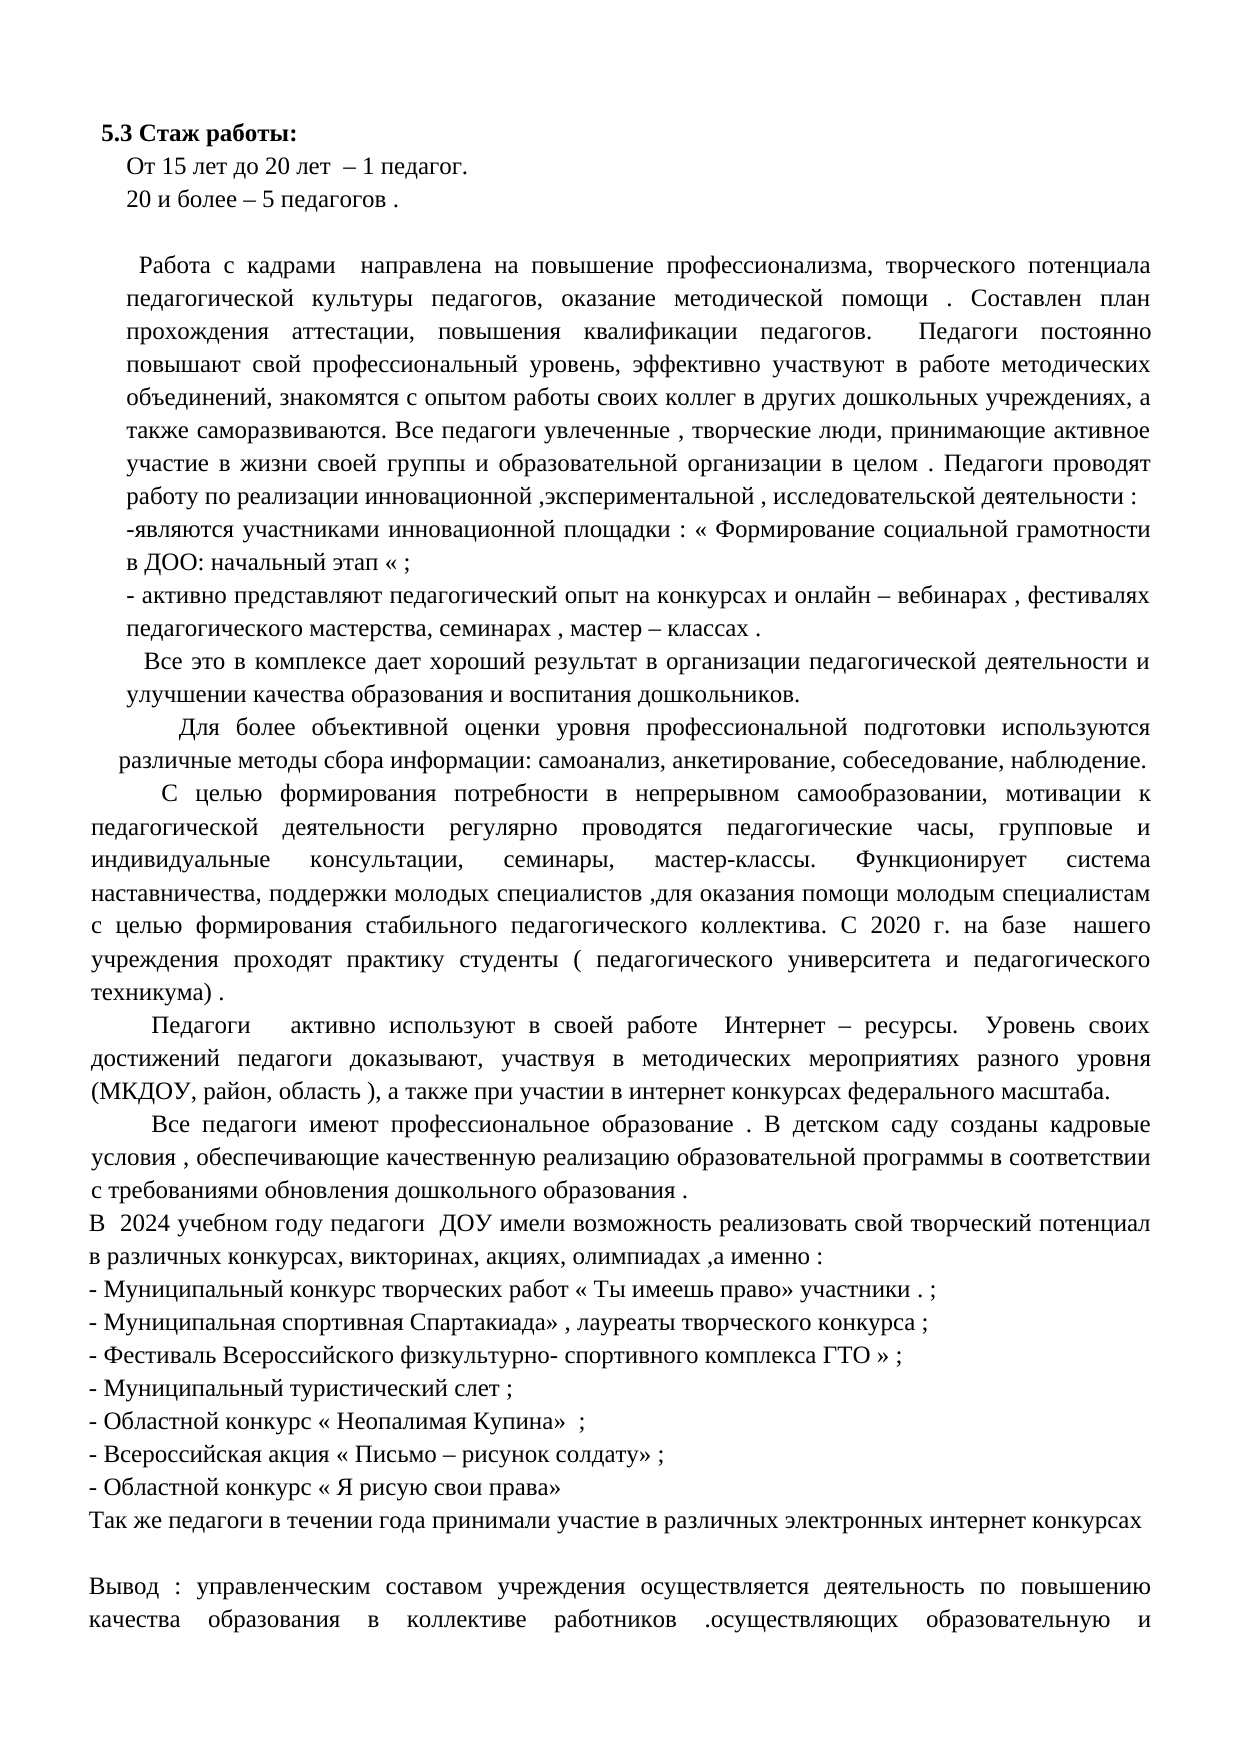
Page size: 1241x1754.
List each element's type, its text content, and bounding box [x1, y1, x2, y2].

text - Муниципальный туристический слет ; [89, 1373, 1152, 1402]
text Педагоги активно используют в своей работе Интернет – ресурсы. Уровень своих достижений педагоги доказывают, участвуя в методических мероприятиях разного уровня (МКДОУ, район, область ), а также при участии в интернет конкурсах федерального масштаба. [91, 1010, 1152, 1104]
text - Всероссийская акция « Письмо – рисунок солдату» ; [89, 1439, 1152, 1468]
text - Муниципальный конкурс творческих работ « Ты имеешь право» участники . ; [89, 1274, 1152, 1303]
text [89, 1571, 1152, 1633]
text - активно представляют педагогический опыт на конкурсах и онлайн – вебинарах , фестивалях педагогического мастерства, семинарах , мастер – классах . [126, 580, 1152, 642]
text Для более объективной оценки уровня профессиональной подготовки используются различные методы сбора информации: самоанализ, анкетирование, собеседование, наблюдение. [118, 712, 1152, 774]
text - Областной конкурс « Неопалимая Купина» ; [89, 1406, 1152, 1435]
text - Фестиваль Всероссийского физкультурно- спортивного комплекса ГТО » ; [89, 1340, 1152, 1369]
text 20 и более – 5 педагогов . [126, 184, 1152, 213]
text Так же педагоги в течении года принимали участие в различных электронных интернет конкурсах [89, 1505, 1152, 1534]
text Все педагоги имеют профессиональное образование . В детском саду созданы кадровые условия , обеспечивающие качественную реализацию образовательной программы в соответствии с требованиями обновления дошкольного образования . [91, 1109, 1152, 1203]
text От 15 лет до 20 лет – 1 педагог. [126, 151, 1152, 180]
text Все это в комплексе дает хороший результат в организации педагогической деятельности и улучшении качества образования и воспитания дошкольников. [126, 646, 1152, 708]
text - Муниципальная спортивная Спартакиада» , лауреаты творческого конкурса ; [89, 1307, 1152, 1336]
text С целью формирования потребности в непрерывном самообразовании, мотивации к педагогической деятельности регулярно проводятся педагогические часы, групповые и индивидуальные консультации, семинары, мастер-классы. Функционирует система наставничества, поддержки молодых специалистов ,для оказания помощи молодым специалистам с целью формирования стабильного педагогического коллектива. С 2020 г. на базе нашего учреждения проходят практику студенты ( педагогического университета и педагогического техникума) . [91, 778, 1152, 1005]
text Работа с кадрами направлена на повышение профессионализма, творческого потенциала педагогической культуры педагогов, оказание методической помощи . Составлен план прохождения аттестации, повышения квалификации педагогов. Педагоги постоянно повышают свой профессиональный уровень, эффективно участвуют в работе методических объединений, знакомятся с опытом работы своих коллег в других дошкольных учреждениях, а также саморазвиваются. Все педагоги увлеченные , творческие люди, принимающие активное участие в жизни своей группы и образовательной организации в целом . Педагоги проводят работу по реализации инновационной ,экспериментальной , исследовательской деятельности : [126, 250, 1152, 510]
text -являются участниками инновационной площадки : « Формирование социальной грамотности в ДОО: начальный этап « ; [126, 514, 1152, 576]
text 5.3 Стаж работы: [89, 118, 1152, 147]
text - Областной конкурс « Я рисую свои права» [89, 1472, 1152, 1501]
text В 2024 учебном году педагоги ДОУ имели возможность реализовать свой творческий потенциал в различных конкурсах, викторинах, акциях, олимпиадах ,а именно : [89, 1208, 1152, 1269]
